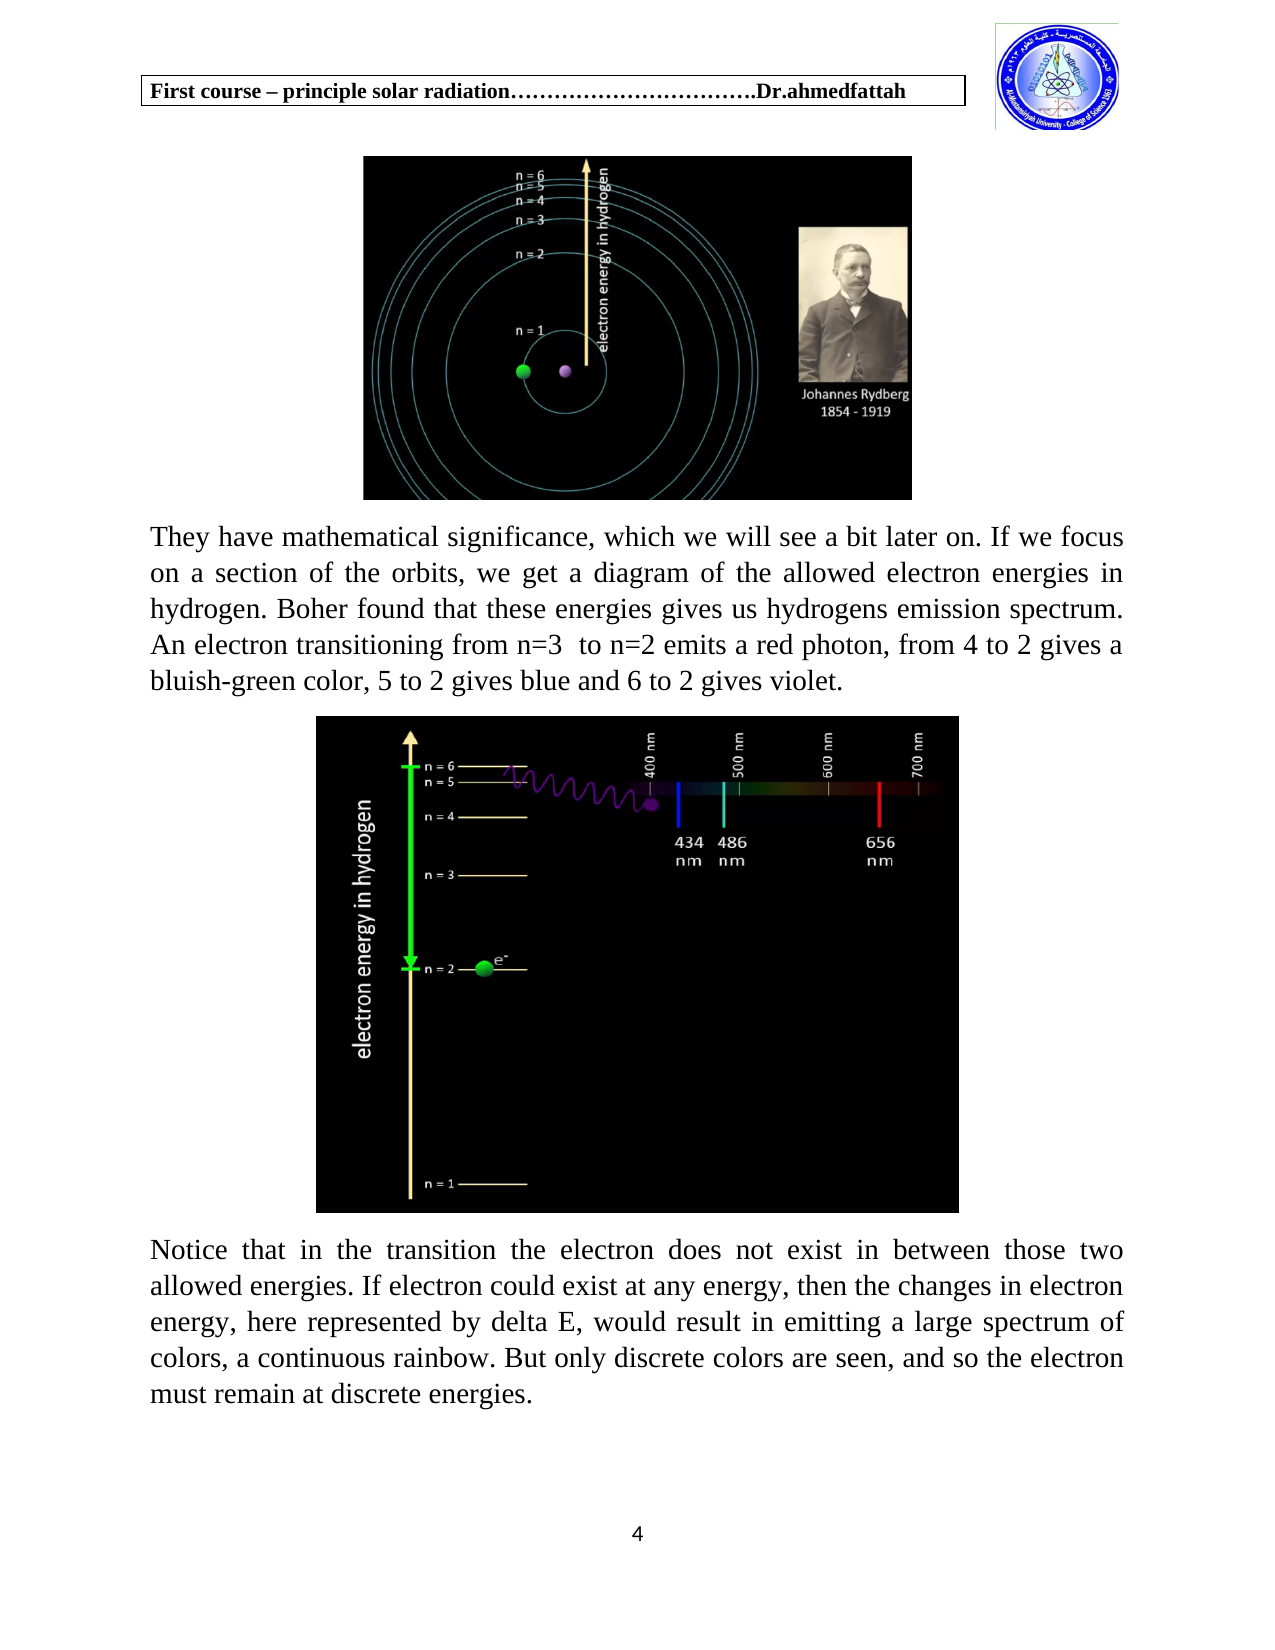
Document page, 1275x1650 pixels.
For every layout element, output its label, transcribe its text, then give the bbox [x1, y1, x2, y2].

text Notice that in the transition the electron does not exist in between those two allowed energies. If electron could exist at any energy, then the changes in electron energy, here represented by delta E, would result in emitting a large spectrum of colors, a continuous rainbow. But only discrete colors are seen, and so the electron must remain at discrete energies. [150, 1232, 1125, 1410]
text They have mathematical significance, which we will see a bit later on. If we focus on a section of the orbits, we get a diagram of the allowed electron energies in hydrogen. Boher found that these energies gives us hydrogens emission spectrum. An electron transitioning from n=3 to n=2 emits a red photon, from 4 to 2 gives a bluish-green color, 5 to 2 gives blue and 6 to 2 gives violet. [150, 519, 1125, 697]
picture [995, 23, 1119, 130]
picture [363, 156, 912, 500]
picture [316, 716, 959, 1213]
